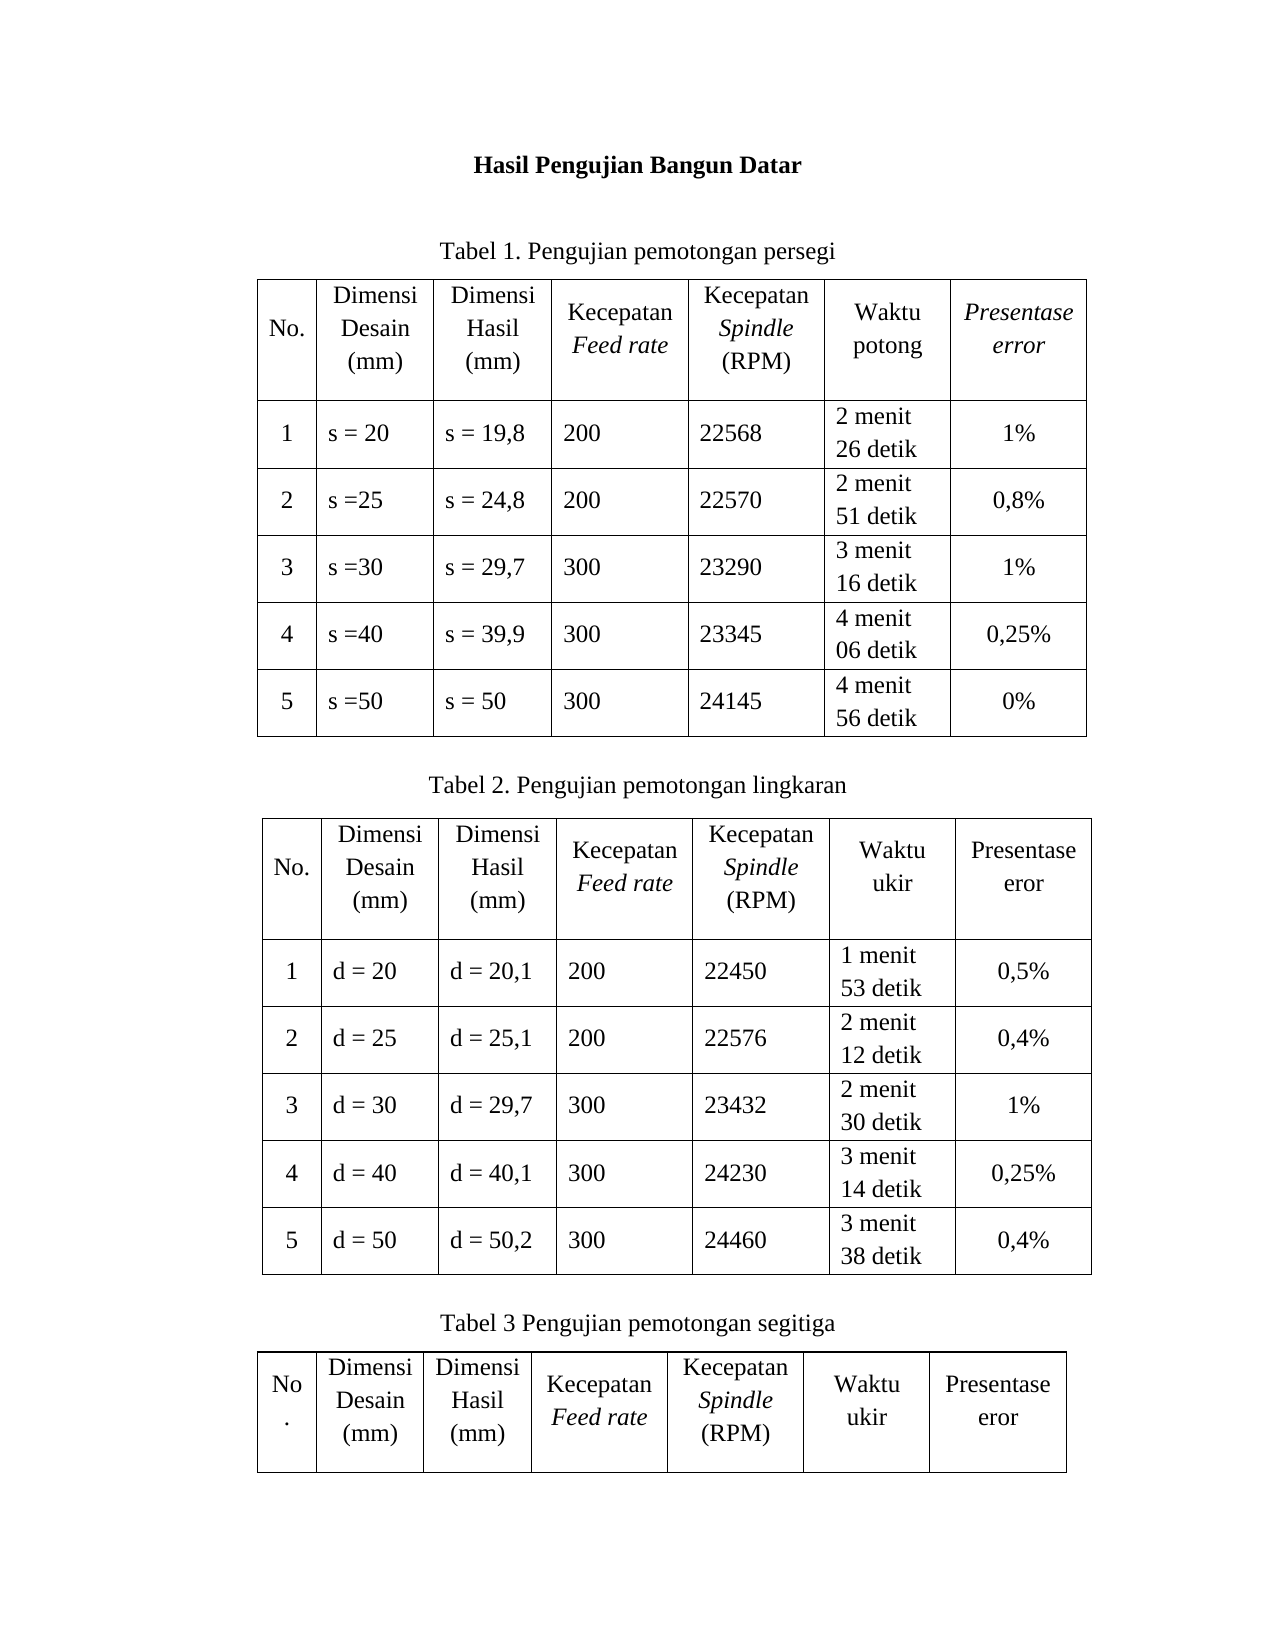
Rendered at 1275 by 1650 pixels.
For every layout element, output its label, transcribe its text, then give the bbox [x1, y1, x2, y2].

table_cell d = 25,1 [439, 1007, 556, 1073]
table_cell 0,8% [951, 469, 1086, 534]
table_cell d = 20,1 [439, 940, 556, 1006]
table_cell 3 [258, 536, 316, 602]
table_cell 300 [557, 1141, 692, 1207]
table_header Kecepatan Feed rate [552, 280, 688, 400]
table_header Waktu ukir [830, 819, 955, 939]
table_cell 4 [258, 603, 316, 669]
table_cell 4 menit 56 detik [825, 670, 950, 736]
table_cell 1 menit 53 detik [830, 940, 955, 1006]
table_header Kecepatan Feed rate [532, 1353, 667, 1472]
table_cell d = 25 [322, 1007, 438, 1073]
table_cell d = 50,2 [439, 1208, 556, 1274]
table_cell 2 menit 51 detik [825, 469, 950, 534]
table_cell 22576 [693, 1007, 829, 1073]
table_cell 24145 [689, 670, 824, 736]
table_cell 23290 [689, 536, 824, 602]
table_header Kecepatan Spindle (RPM) [689, 280, 824, 400]
table_cell 200 [557, 1007, 692, 1073]
table_cell 3 menit 14 detik [830, 1141, 955, 1207]
table_cell s = 20 [317, 401, 433, 467]
table_cell 300 [552, 603, 688, 669]
table_cell 200 [557, 940, 692, 1006]
table_cell s = 19,8 [434, 401, 551, 467]
table_cell 0,5% [956, 940, 1091, 1006]
table_cell 2 menit 30 detik [830, 1074, 955, 1140]
table_cell d = 29,7 [439, 1074, 556, 1140]
table_header No. [263, 819, 321, 939]
table_cell 0% [951, 670, 1086, 736]
table_header Dimensi Desain (mm) [322, 819, 438, 939]
table_cell 4 [263, 1141, 321, 1207]
table_cell 300 [557, 1074, 692, 1140]
table_cell 5 [258, 670, 316, 736]
table_cell 1% [951, 536, 1086, 602]
text Tabel 3 Pengujian pemotongan segitiga [150, 1308, 1125, 1337]
table_cell 3 menit 38 detik [830, 1208, 955, 1274]
table_cell s =40 [317, 603, 433, 669]
table_cell 22570 [689, 469, 824, 534]
table_cell 200 [552, 469, 688, 534]
table_cell 4 menit 06 detik [825, 603, 950, 669]
table_cell d = 40 [322, 1141, 438, 1207]
table_header Dimensi Hasil (mm) [434, 280, 551, 400]
text Tabel 2. Pengujian pemotongan lingkaran [150, 770, 1125, 798]
table_header Presentase eror [930, 1353, 1066, 1472]
table_header Dimensi Hasil (mm) [439, 819, 556, 939]
table_cell s = 29,7 [434, 536, 551, 602]
table_cell 2 [263, 1007, 321, 1073]
text Hasil Pengujian Bangun Datar [150, 150, 1125, 179]
table_header Presentase error [951, 280, 1086, 400]
table_cell 23345 [689, 603, 824, 669]
table_cell 300 [552, 670, 688, 736]
table_cell 24230 [693, 1141, 829, 1207]
table_cell 24460 [693, 1208, 829, 1274]
table_cell 1 [263, 940, 321, 1006]
table_cell 300 [557, 1208, 692, 1274]
table_cell 2 menit 12 detik [830, 1007, 955, 1073]
table_cell s =50 [317, 670, 433, 736]
table_cell 0,25% [956, 1141, 1091, 1207]
table_header No. [258, 1353, 316, 1472]
table_cell 200 [552, 401, 688, 467]
table_cell d = 40,1 [439, 1141, 556, 1207]
table_header Kecepatan Spindle (RPM) [693, 819, 829, 939]
table_header Waktu ukir [804, 1353, 929, 1472]
table_header Dimensi Desain (mm) [317, 1353, 423, 1472]
table_header Kecepatan Spindle (RPM) [668, 1353, 803, 1472]
table_cell 5 [263, 1208, 321, 1274]
table_cell s =25 [317, 469, 433, 534]
table_cell s = 24,8 [434, 469, 551, 534]
table_cell d = 20 [322, 940, 438, 1006]
table_cell 3 [263, 1074, 321, 1140]
table_cell 22568 [689, 401, 824, 467]
table_cell 0,4% [956, 1208, 1091, 1274]
table_header Dimensi Hasil (mm) [424, 1353, 531, 1472]
table_cell 0,4% [956, 1007, 1091, 1073]
table_header Presentase eror [956, 819, 1091, 939]
table_cell 22450 [693, 940, 829, 1006]
table_cell 1 [258, 401, 316, 467]
table_header Kecepatan Feed rate [557, 819, 692, 939]
table_cell 1% [956, 1074, 1091, 1140]
table_cell s = 50 [434, 670, 551, 736]
table_header Dimensi Desain (mm) [317, 280, 433, 400]
table_cell 2 menit 26 detik [825, 401, 950, 467]
table_cell 1% [951, 401, 1086, 467]
table_header Waktu potong [825, 280, 950, 400]
table_cell s =30 [317, 536, 433, 602]
table_cell 2 [258, 469, 316, 534]
table_cell 0,25% [951, 603, 1086, 669]
table_cell 3 menit 16 detik [825, 536, 950, 602]
table_cell 23432 [693, 1074, 829, 1140]
table_cell s = 39,9 [434, 603, 551, 669]
text Tabel 1. Pengujian pemotongan persegi [150, 236, 1125, 265]
table_cell d = 30 [322, 1074, 438, 1140]
table_cell d = 50 [322, 1208, 438, 1274]
table_header No. [258, 280, 316, 400]
table_cell 300 [552, 536, 688, 602]
